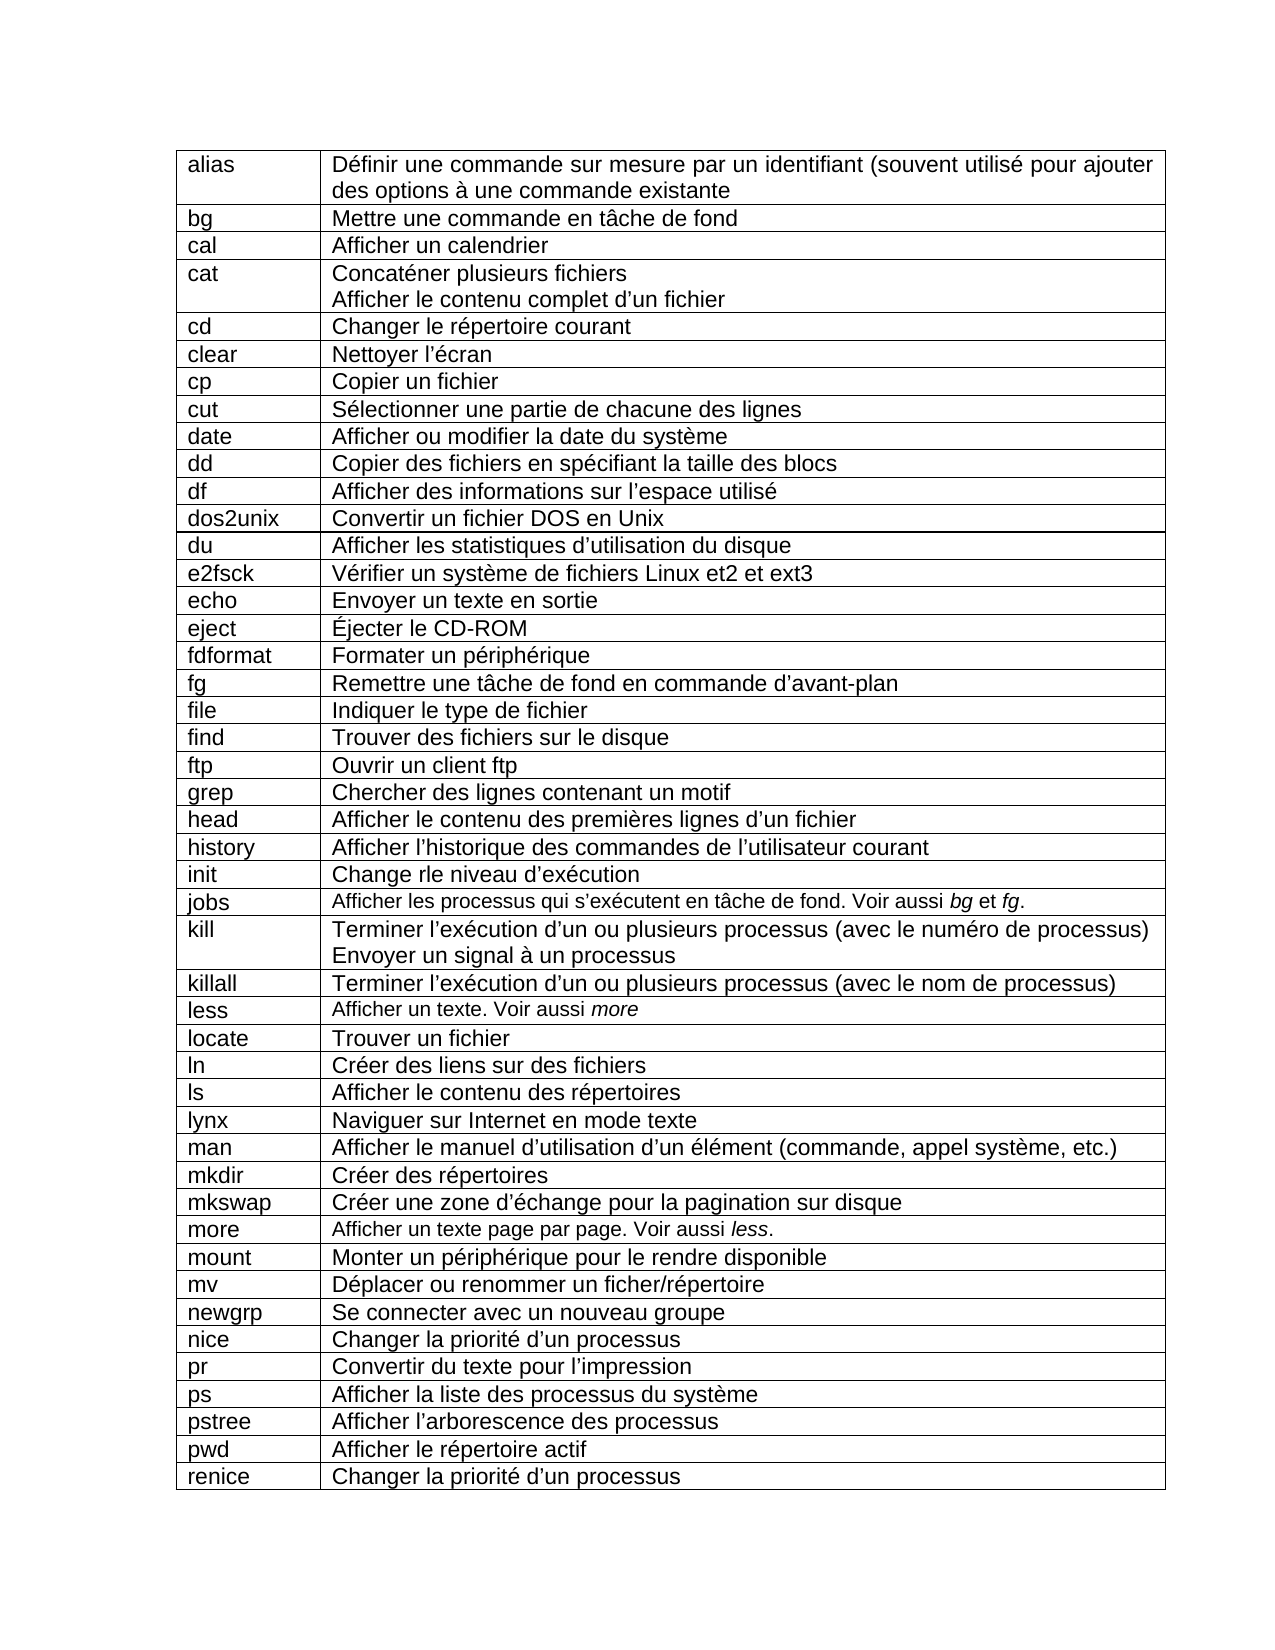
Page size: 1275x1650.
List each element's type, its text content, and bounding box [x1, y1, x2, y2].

table_cell cal [177, 232, 320, 258]
table_cell Afficher le manuel d’utilisation d’un élément (commande, appel système, etc.) [321, 1134, 1165, 1161]
table_cell locate [177, 1025, 320, 1051]
table_cell Créer une zone d’échange pour la pagination sur disque [321, 1189, 1165, 1215]
table_cell echo [177, 587, 320, 614]
table_cell Afficher le répertoire actif [321, 1436, 1165, 1462]
table_cell man [177, 1134, 320, 1161]
table_cell lynx [177, 1107, 320, 1133]
table_cell jobs [177, 889, 320, 915]
table_cell mv [177, 1271, 320, 1297]
table_cell ln [177, 1052, 320, 1078]
table_cell bg [177, 205, 320, 231]
table_cell Afficher les processus qui s’exécutent en tâche de fond. Voir aussi bg et fg. [321, 889, 1165, 915]
table_cell Afficher l’arborescence des processus [321, 1408, 1165, 1434]
table_cell Copier des fichiers en spécifiant la taille des blocs [321, 450, 1165, 477]
table_cell Copier un fichier [321, 368, 1165, 394]
table_cell newgrp [177, 1299, 320, 1325]
table_cell less [177, 997, 320, 1023]
table_cell Afficher le contenu des répertoires [321, 1079, 1165, 1106]
table_cell Convertir un fichier DOS en Unix [321, 505, 1165, 531]
table_cell cat [177, 260, 320, 312]
table_cell init [177, 861, 320, 888]
table_header Définir une commande sur mesure par un identifiant (souvent utilisé pour ajouter des options à une commande existante [321, 151, 1165, 204]
table_cell Formater un périphérique [321, 642, 1165, 668]
table_cell Nettoyer l’écran [321, 341, 1165, 367]
table_cell Afficher un calendrier [321, 232, 1165, 258]
table_cell kill [177, 916, 320, 969]
table_cell fdformat [177, 642, 320, 668]
table_header alias [177, 151, 320, 204]
table_cell ls [177, 1079, 320, 1106]
table_cell mount [177, 1244, 320, 1270]
table_cell grep [177, 779, 320, 805]
table_cell cd [177, 313, 320, 340]
table_cell e2fsck [177, 560, 320, 586]
table_cell Monter un périphérique pour le rendre disponible [321, 1244, 1165, 1270]
table_cell pwd [177, 1436, 320, 1462]
table_cell Indiquer le type de fichier [321, 697, 1165, 723]
table_cell Changer le répertoire courant [321, 313, 1165, 340]
table_cell clear [177, 341, 320, 367]
table_cell renice [177, 1463, 320, 1489]
table_cell Change rle niveau d’exécution [321, 861, 1165, 888]
table_cell Changer la priorité d’un processus [321, 1463, 1165, 1489]
table_cell Changer la priorité d’un processus [321, 1326, 1165, 1352]
table_cell more [177, 1216, 320, 1243]
table_cell Mettre une commande en tâche de fond [321, 205, 1165, 231]
table_cell find [177, 724, 320, 751]
table_cell cp [177, 368, 320, 394]
table_cell Convertir du texte pour l’impression [321, 1353, 1165, 1380]
table_cell Afficher le contenu des premières lignes d’un fichier [321, 806, 1165, 833]
table_cell Ouvrir un client ftp [321, 752, 1165, 778]
table_cell Afficher la liste des processus du système [321, 1381, 1165, 1407]
table_cell Remettre une tâche de fond en commande d’avant-plan [321, 670, 1165, 696]
table_cell pr [177, 1353, 320, 1380]
table_cell Trouver un fichier [321, 1025, 1165, 1051]
table_cell fg [177, 670, 320, 696]
table_cell Créer des répertoires [321, 1162, 1165, 1188]
table_cell head [177, 806, 320, 833]
table_cell date [177, 423, 320, 449]
table_cell Envoyer un texte en sortie [321, 587, 1165, 614]
table_cell Afficher l’historique des commandes de l’utilisateur courant [321, 834, 1165, 860]
table_cell Vérifier un système de fichiers Linux et2 et ext3 [321, 560, 1165, 586]
table_cell Naviguer sur Internet en mode texte [321, 1107, 1165, 1133]
table_cell nice [177, 1326, 320, 1352]
table_cell Afficher les statistiques d’utilisation du disque [321, 533, 1165, 559]
table_cell df [177, 478, 320, 504]
table_cell cut [177, 396, 320, 422]
table_cell file [177, 697, 320, 723]
table_cell Se connecter avec un nouveau groupe [321, 1299, 1165, 1325]
table_cell ftp [177, 752, 320, 778]
table_cell dd [177, 450, 320, 477]
table_cell Éjecter le CD-ROM [321, 615, 1165, 641]
table_cell Afficher des informations sur l’espace utilisé [321, 478, 1165, 504]
table_cell eject [177, 615, 320, 641]
table_cell killall [177, 970, 320, 996]
table_cell Sélectionner une partie de chacune des lignes [321, 396, 1165, 422]
table_cell Afficher ou modifier la date du système [321, 423, 1165, 449]
table_cell pstree [177, 1408, 320, 1434]
table_cell Afficher un texte page par page. Voir aussi less. [321, 1216, 1165, 1243]
table_cell Chercher des lignes contenant un motif [321, 779, 1165, 805]
table_cell Trouver des fichiers sur le disque [321, 724, 1165, 751]
table_cell history [177, 834, 320, 860]
table_cell mkswap [177, 1189, 320, 1215]
table_cell Créer des liens sur des fichiers [321, 1052, 1165, 1078]
table_cell Concaténer plusieurs fichiers Afficher le contenu complet d’un fichier [321, 260, 1165, 312]
table_cell Terminer l’exécution d’un ou plusieurs processus (avec le nom de processus) [321, 970, 1165, 996]
table_cell mkdir [177, 1162, 320, 1188]
table_cell Déplacer ou renommer un ficher/répertoire [321, 1271, 1165, 1297]
table_cell ps [177, 1381, 320, 1407]
table_cell dos2unix [177, 505, 320, 531]
table_cell Afficher un texte. Voir aussi more [321, 997, 1165, 1023]
table_cell du [177, 533, 320, 559]
table_cell Terminer l’exécution d’un ou plusieurs processus (avec le numéro de processus) Envoyer un signal à un processus [321, 916, 1165, 969]
